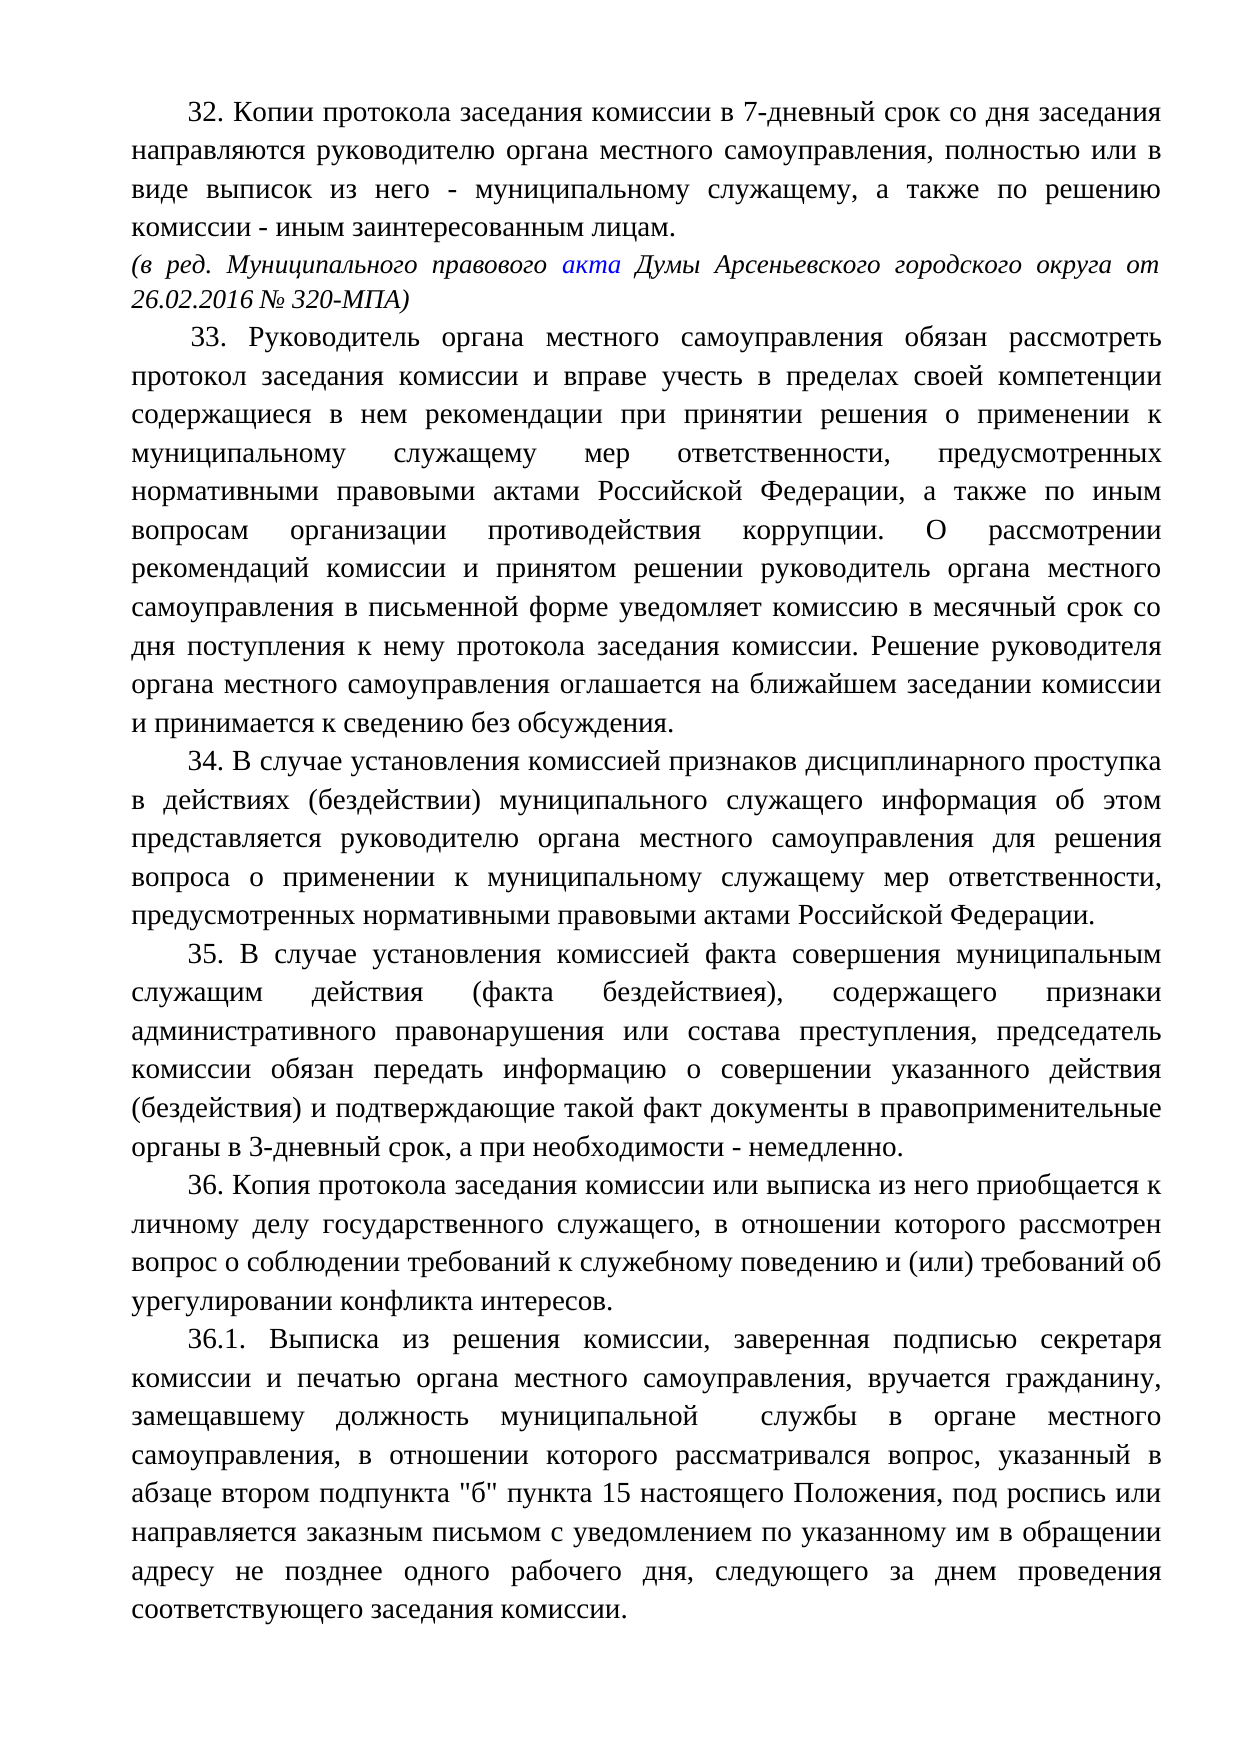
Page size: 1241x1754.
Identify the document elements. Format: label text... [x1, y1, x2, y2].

text 36.1. Выписка из решения комиссии, заверенная подписью секретаря комиссии и печатью органа местного самоуправления, вручается гражданину, замещавшему должность муниципальной службы в органе местного самоуправления, в отношении которого рассматривался вопрос, указанный в абзаце втором подпункта "б" пункта 15 настоящего Положения, под роспись или направляется заказным письмом с уведомлением по указанному им в обращении адресу не позднее одного рабочего дня, следующего за днем проведения соответствующего заседания комиссии. [131, 1321, 1163, 1625]
text 33. Руководитель органа местного самоуправления обязан рассмотреть протокол заседания комиссии и вправе учесть в пределах своей компетенции содержащиеся в нем рекомендации при принятии решения о применении к муниципальному служащему мер ответственности, предусмотренных нормативными правовыми актами Российской Федерации, а также по иным вопросам организации противодействия коррупции. О рассмотрении рекомендаций комиссии и принятом решении руководитель органа местного самоуправления в письменной форме уведомляет комиссию в месячный срок со дня поступления к нему протокола заседания комиссии. Решение руководителя органа местного самоуправления оглашается на ближайшем заседании комиссии и принимается к сведению без обсуждения. [131, 319, 1163, 738]
text 34. В случае установления комиссией признаков дисциплинарного проступка в действиях (бездействии) муниципального служащего информация об этом представляется руководителю органа местного самоуправления для решения вопроса о применении к муниципальному служащему мер ответственности, предусмотренных нормативными правовыми актами Российской Федерации. [131, 743, 1163, 931]
text 35. В случае установления комиссией факта совершения муниципальным служащим действия (факта бездействиея), содержащего признаки административного правонарушения или состава преступления, председатель комиссии обязан передать информацию о совершении указанного действия (бездействия) и подтверждающие такой факт документы в правоприменительные органы в 3-дневный срок, а при необходимости - немедленно. [131, 936, 1163, 1162]
text 32. Копии протокола заседания комиссии в 7-дневный срок со дня заседания направляются руководителю органа местного самоуправления, полностью или в виде выписок из него - муниципальному служащему, а также по решению комиссии - иным заинтересованным лицам. [131, 94, 1163, 243]
text 36. Копия протокола заседания комиссии или выписка из него приобщается к личному делу государственного служащего, в отношении которого рассмотрен вопрос о соблюдении требований к служебному поведению и (или) требований об урегулировании конфликта интересов. [131, 1167, 1163, 1316]
text (в ред. Муниципального правового акта Думы Арсеньевского городского округа от 26.02.2016 № 320-МПА) [131, 248, 1163, 315]
